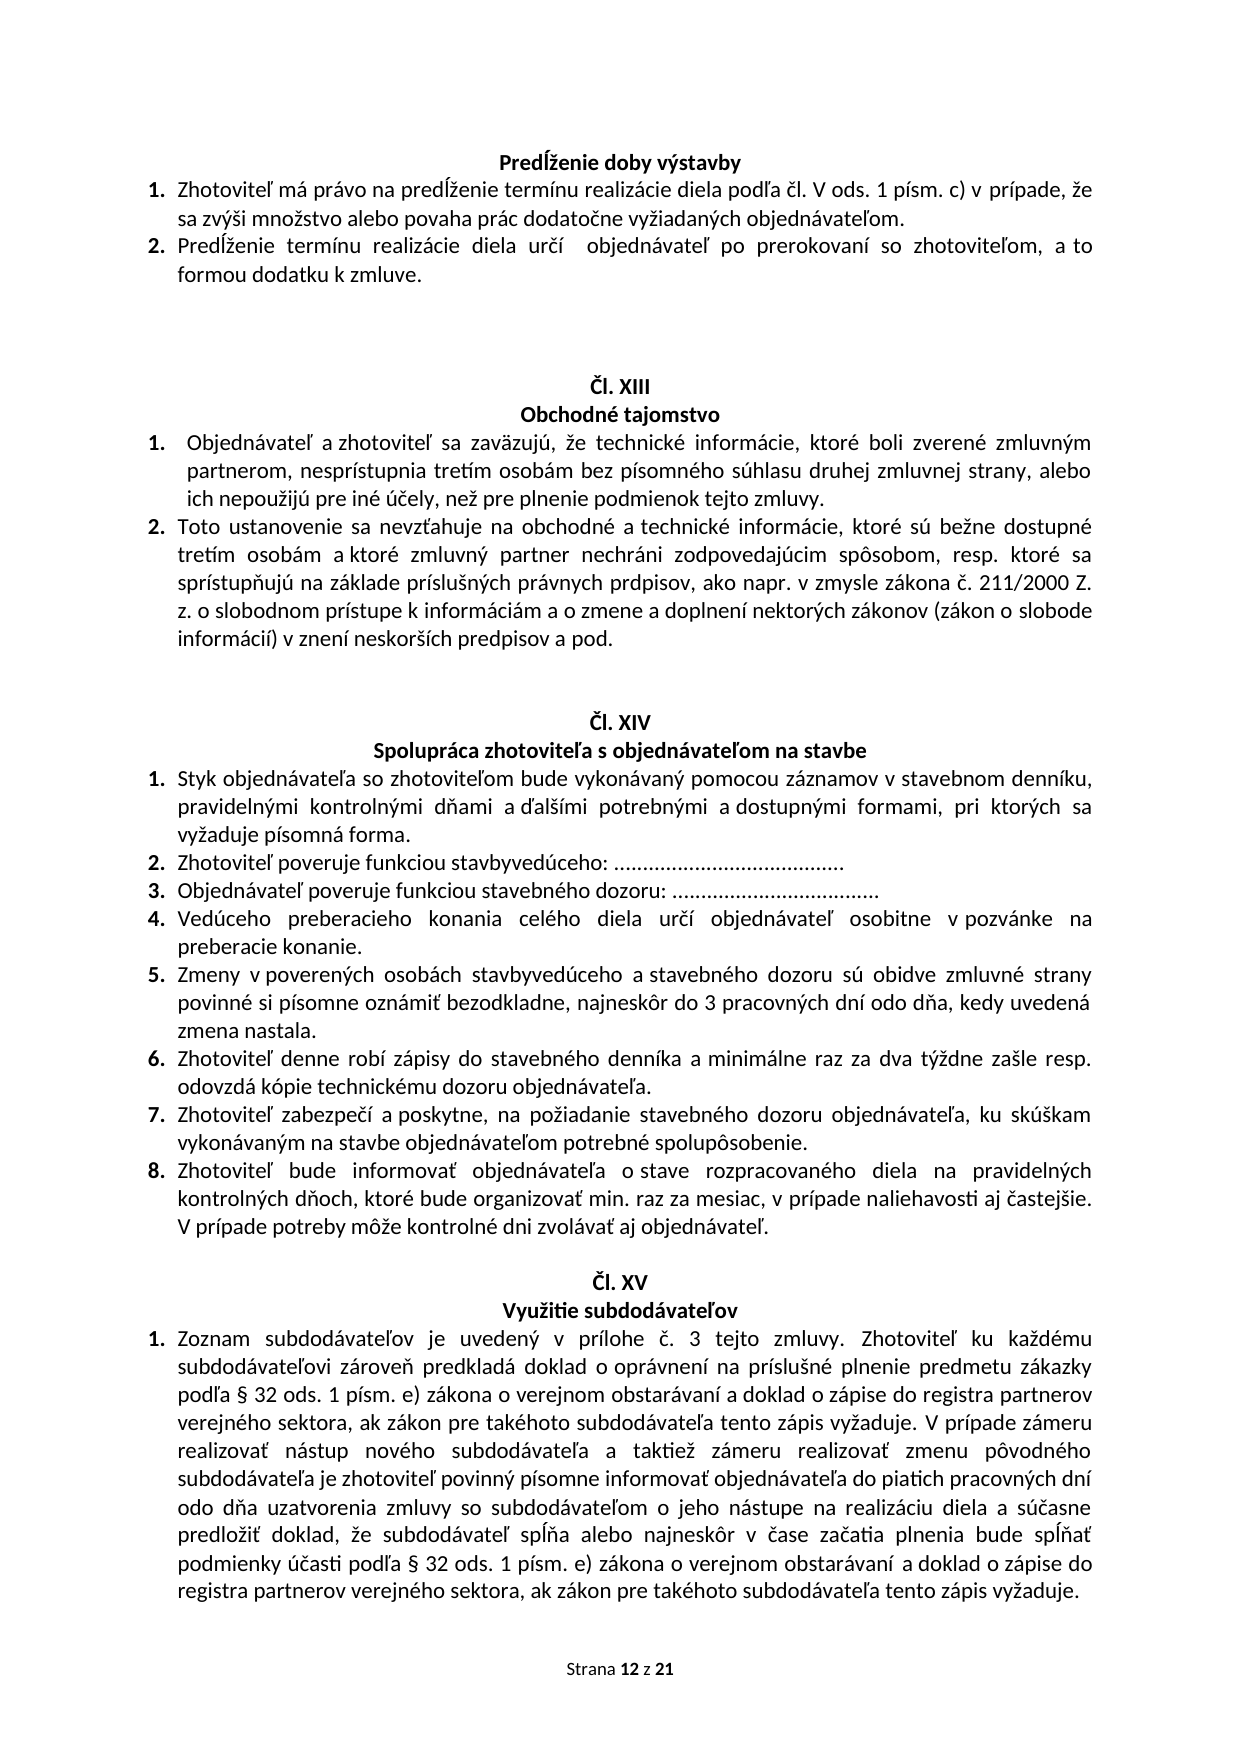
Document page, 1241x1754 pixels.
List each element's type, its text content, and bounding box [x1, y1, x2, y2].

text Čl. XV [148, 1268, 1093, 1296]
list Objednávateľ poveruje funkciou stavebného dozoru: .................................... [148, 876, 1093, 904]
list Zhotoviteľ bude informovať objednávateľa o stave rozpracovaného diela na pravidelných kontrolných dňoch, ktoré bude organizovať min. raz za mesiac, v prípade naliehavosti aj častejšie. V prípade potreby môže kontrolné dni zvolávať aj objednávateľ. [148, 1156, 1093, 1240]
list Objednávateľ a zhotoviteľ sa zaväzujú, že technické informácie, ktoré boli zverené zmluvným partnerom, nesprístupnia tretím osobám bez písomného súhlasu druhej zmluvnej strany, alebo ich nepoužijú pre iné účely, než pre plnenie podmienok tejto zmluvy. [148, 428, 1093, 512]
list Zhotoviteľ má právo na predĺženie termínu realizácie diela podľa čl. V ods. 1 písm. c) v prípade, že sa zvýši množstvo alebo povaha prác dodatočne vyžiadaných objednávateľom. [148, 176, 1093, 232]
list Zhotoviteľ denne robí zápisy do stavebného denníka a minimálne raz za dva týždne zašle resp. odovzdá kópie technickému dozoru objednávateľa. [148, 1044, 1093, 1100]
list Zoznam subdodávateľov je uvedený v prílohe č. 3 tejto zmluvy. Zhotoviteľ ku každému subdodávateľovi zároveň predkladá doklad o oprávnení na príslušné plnenie predmetu zákazky podľa § 32 ods. 1 písm. e) zákona o verejnom obstarávaní a doklad o zápise do registra partnerov verejného sektora, ak zákon pre takéhoto subdodávateľa tento zápis vyžaduje. V prípade zámeru realizovať nástup nového subdodávateľa a taktiež zámeru realizovať zmenu pôvodného subdodávateľa je zhotoviteľ povinný písomne informovať objednávateľa do piatich pracovných dní odo dňa uzatvorenia zmluvy so subdodávateľom o jeho nástupe na realizáciu diela a súčasne predložiť doklad, že subdodávateľ spĺňa alebo najneskôr v čase začatia plnenia bude spĺňať podmienky účasti podľa § 32 ods. 1 písm. e) zákona o verejnom obstarávaní a doklad o zápise do registra partnerov verejného sektora, ak zákon pre takéhoto subdodávateľa tento zápis vyžaduje. [148, 1324, 1093, 1605]
list Zhotoviteľ poveruje funkciou stavbyvedúceho: ........................................ [148, 848, 1093, 876]
text Obchodné tajomstvo [148, 400, 1093, 428]
text Využitie subdodávateľov [148, 1296, 1093, 1324]
list Zmeny v poverených osobách stavbyvedúceho a stavebného dozoru sú obidve zmluvné strany povinné si písomne oznámiť bezodkladne, najneskôr do 3 pracovných dní odo dňa, kedy uvedená zmena nastala. [148, 960, 1093, 1044]
list Predĺženie termínu realizácie diela určí objednávateľ po prerokovaní so zhotoviteľom, a to formou dodatku k zmluve. [148, 232, 1093, 288]
text Čl. XIII [148, 372, 1093, 400]
list Styk objednávateľa so zhotoviteľom bude vykonávaný pomocou záznamov v stavebnom denníku, pravidelnými kontrolnými dňami a ďalšími potrebnými a dostupnými formami, pri ktorých sa vyžaduje písomná forma. [148, 764, 1093, 848]
text Spolupráca zhotoviteľa s objednávateľom na stavbe [148, 736, 1093, 764]
list Vedúceho preberacieho konania celého diela určí objednávateľ osobitne v pozvánke na preberacie konanie. [148, 904, 1093, 960]
text Čl. XIV [148, 708, 1093, 736]
list Zhotoviteľ zabezpečí a poskytne, na požiadanie stavebného dozoru objednávateľa, ku skúškam vykonávaným na stavbe objednávateľom potrebné spolupôsobenie. [148, 1100, 1093, 1156]
text Predĺženie doby výstavby [148, 148, 1093, 176]
list Toto ustanovenie sa nevzťahuje na obchodné a technické informácie, ktoré sú bežne dostupné tretím osobám a ktoré zmluvný partner nechráni zodpovedajúcim spôsobom, resp. ktoré sa sprístupňujú na základe príslušných právnych prdpisov, ako napr. v zmysle zákona č. 211/2000 Z. z. o slobodnom prístupe k informáciám a o zmene a doplnení nektorých zákonov (zákon o slobode informácií) v znení neskorších predpisov a pod. [148, 512, 1093, 652]
